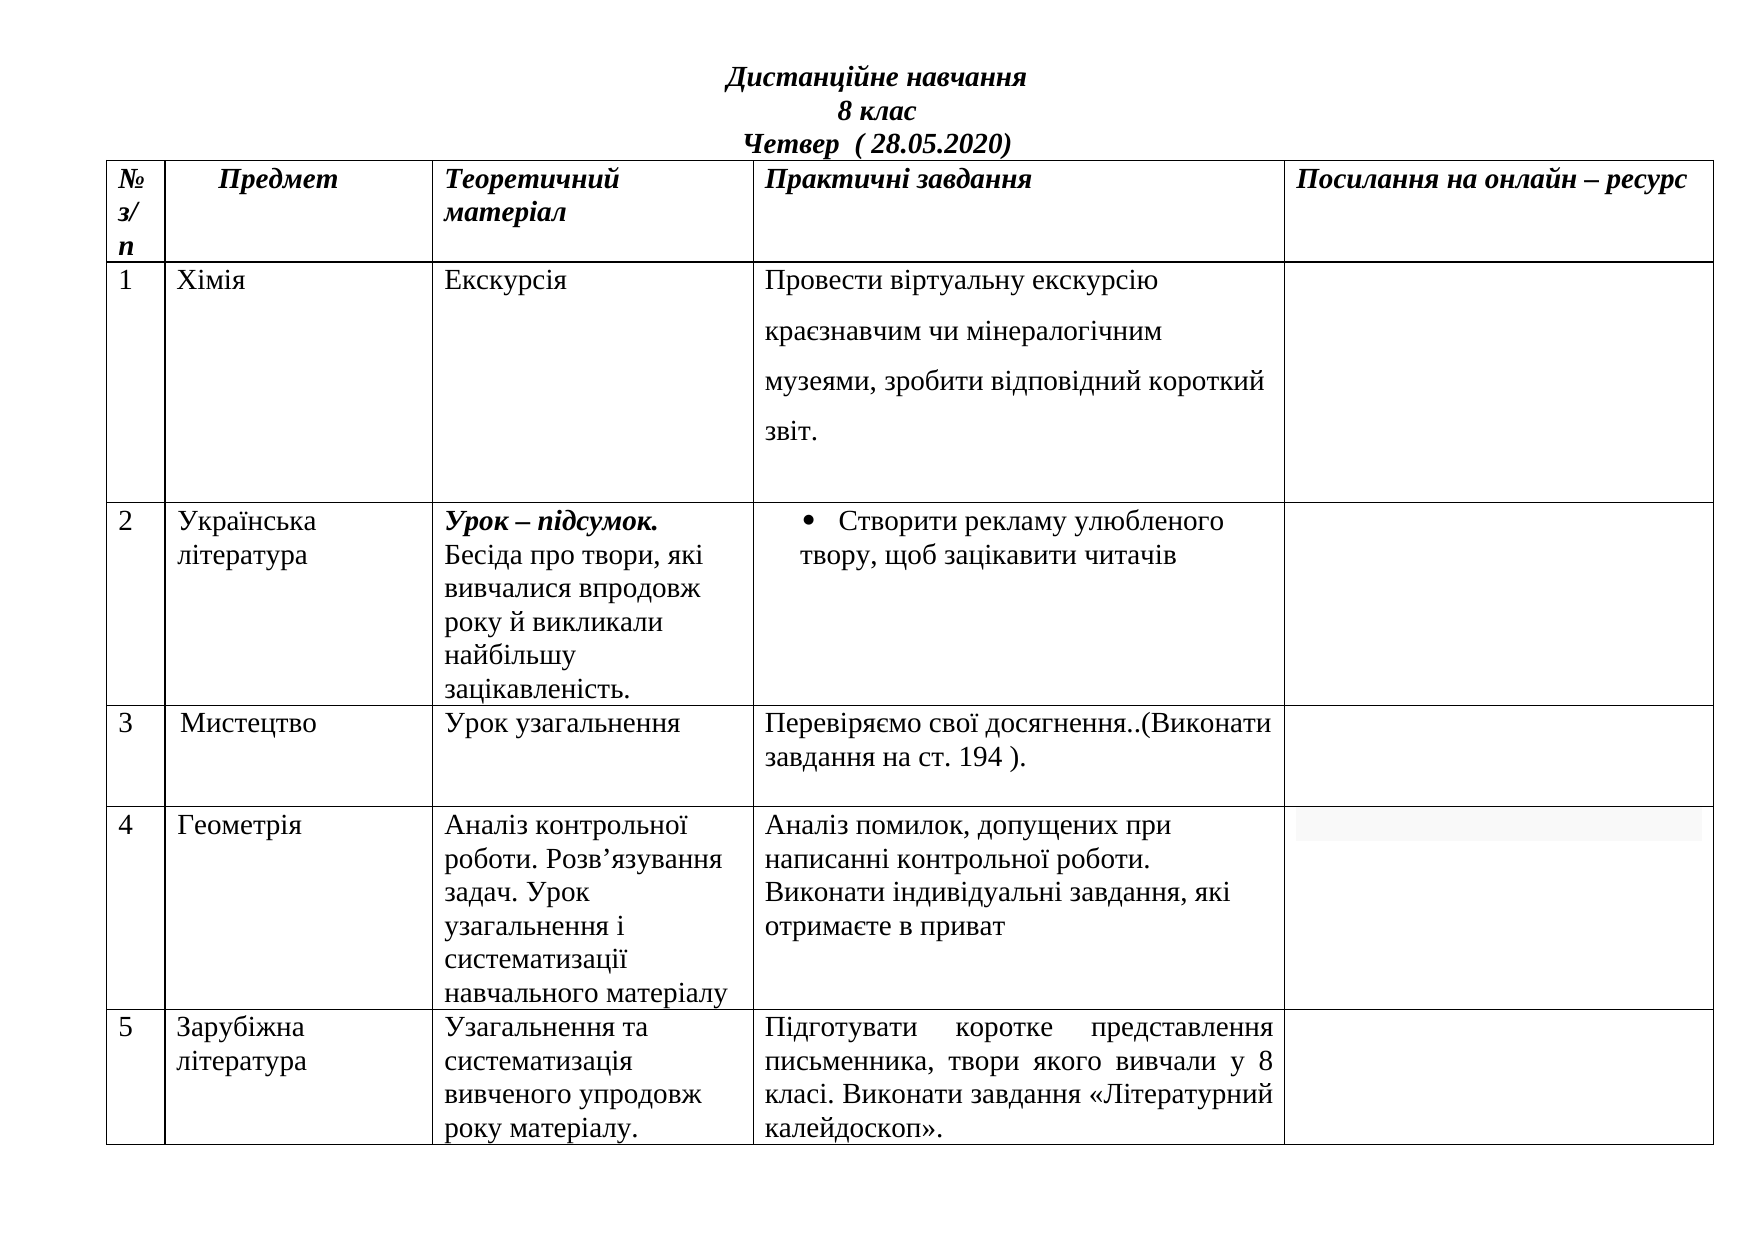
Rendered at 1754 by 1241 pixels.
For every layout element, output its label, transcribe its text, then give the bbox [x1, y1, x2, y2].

table_cell Урок – підсумок. Бесіда про твори, які вивчалися впродовж року й викликали найбільшу зацікавленість. [433, 503, 753, 704]
table_cell Аналіз контрольної роботи. Розв’язування задач. Урок узагальнення і систематизації навчального матеріалу [433, 807, 753, 1008]
text 8 клас [118, 93, 1636, 126]
table_cell 1 [107, 263, 164, 502]
table_cell 2 [107, 503, 164, 704]
table_cell 3 [107, 706, 164, 806]
table_cell Провести віртуальну екскурсію краєзнавчим чи мінералогічним музеями, зробити відповідний короткий звіт. [754, 263, 1284, 502]
table_cell Узагальнення та систематизація вивченого упродовж року матеріалу. [433, 1010, 753, 1144]
table_cell Геометрія [166, 807, 432, 1008]
table_header Теоретичний матеріал [433, 161, 753, 261]
table_cell Перевіряємо свої досягнення..(Виконати завдання на ст. 194 ). [754, 706, 1284, 806]
table_cell [1285, 503, 1713, 704]
table_header Предмет [166, 161, 432, 261]
table_cell [1285, 1010, 1713, 1144]
table_cell Створити рекламу улюбленого твору, щоб зацікавити читачів [754, 503, 1284, 704]
table_cell Зарубіжна література [166, 1010, 432, 1144]
table_cell Урок узагальнення [433, 706, 753, 806]
table_cell Екскурсія [433, 263, 753, 502]
table_cell Підготувати коротке представлення письменника, твори якого вивчали у 8 класі. Виконати завдання «Літературний калейдоскоп». [754, 1010, 1284, 1144]
table_cell Мистецтво [166, 706, 432, 806]
table_cell 5 [107, 1010, 164, 1144]
table_cell 4 [107, 807, 164, 1008]
table_header Посилання на онлайн – ресурс [1285, 161, 1713, 261]
table_cell Українська література [166, 503, 432, 704]
text Четвер ( 28.05.2020) [118, 126, 1636, 160]
table_header № з/п [107, 161, 164, 261]
table_cell [1285, 706, 1713, 806]
table_cell [1285, 807, 1713, 1008]
table_header Практичні завдання [754, 161, 1284, 261]
table_cell Аналіз помилок, допущених при написанні контрольної роботи. Виконати індивідуальні завдання, які отримаєте в приват [754, 807, 1284, 1008]
table_cell [1285, 263, 1713, 502]
table_cell Хімія [166, 263, 432, 502]
text Дистанційне навчання [118, 59, 1636, 93]
